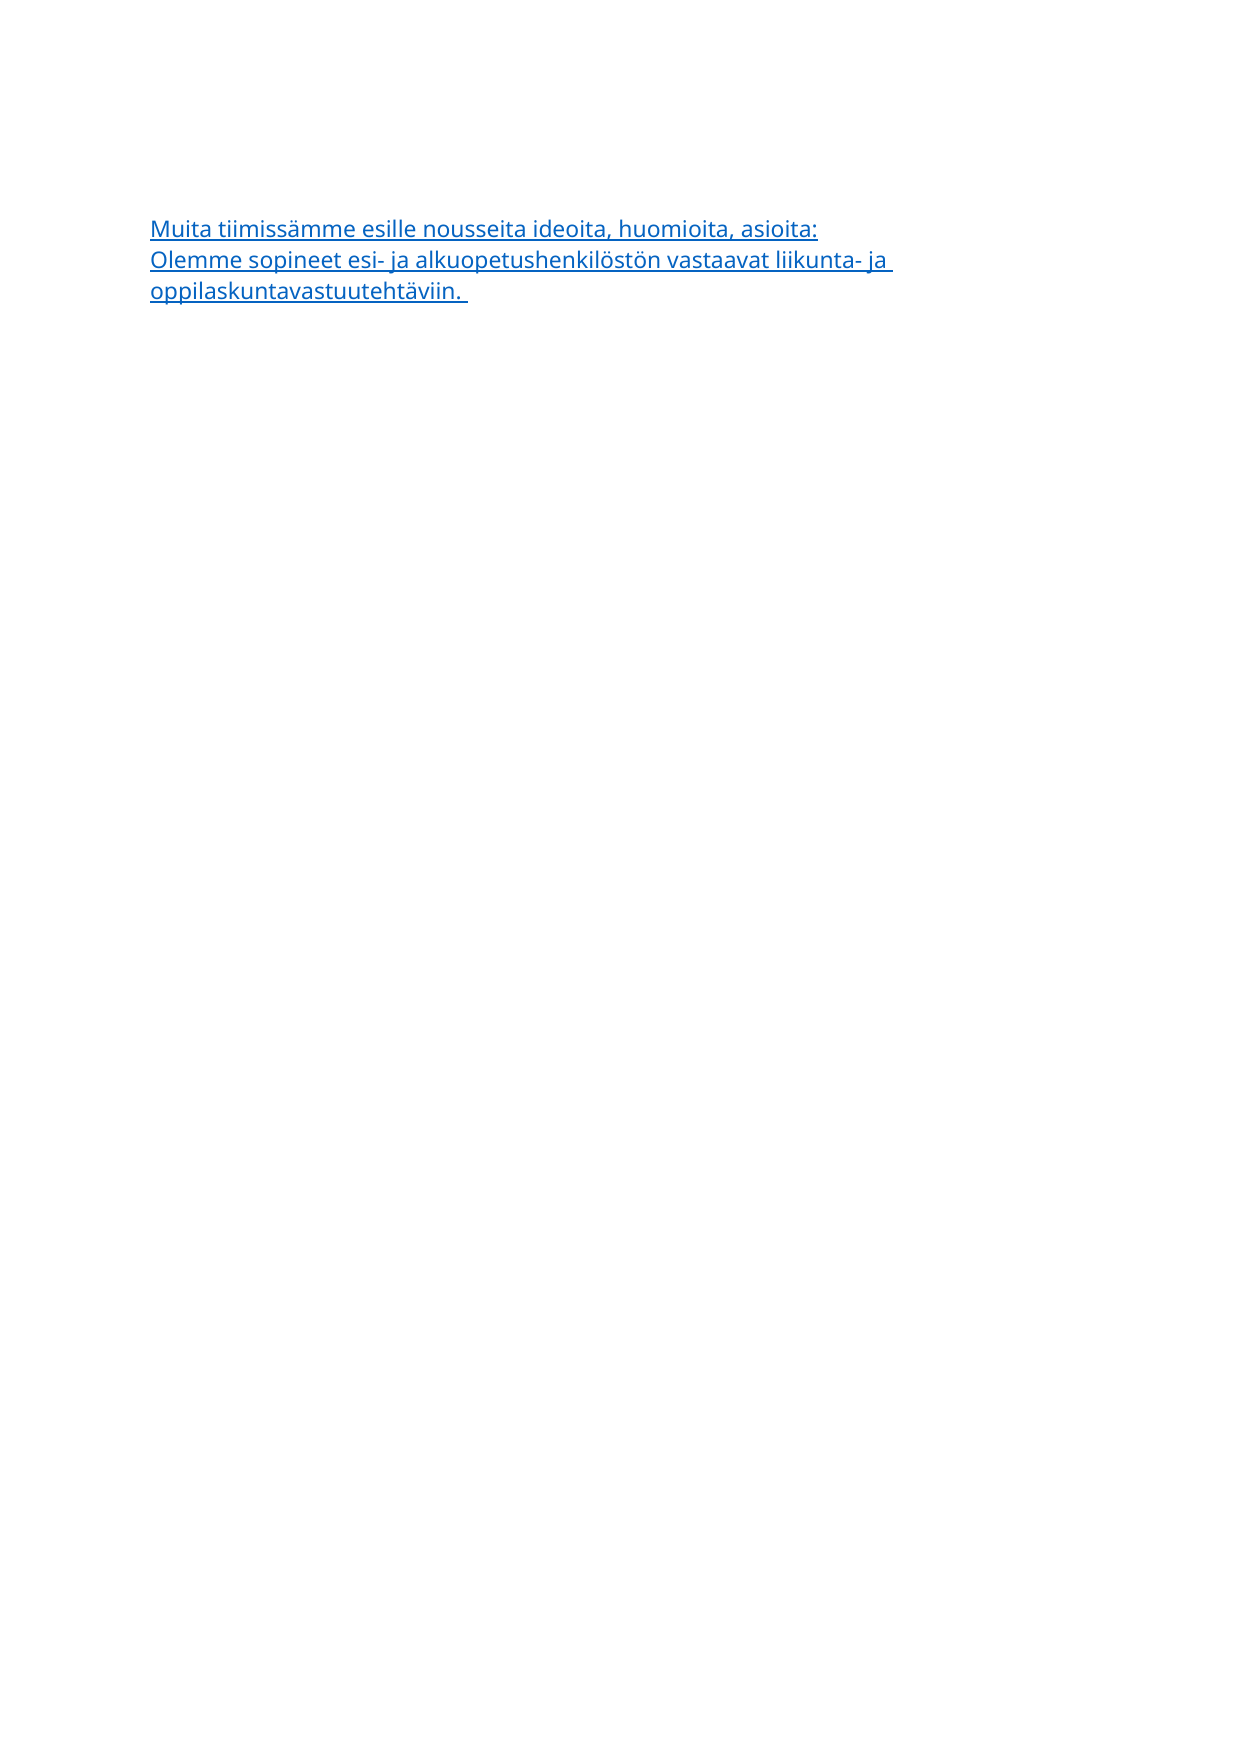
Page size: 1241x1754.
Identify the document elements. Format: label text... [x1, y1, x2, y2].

text Olemme sopineet esi- ja alkuopetushenkilöstön vastaavat liikunta- ja oppilaskuntavastuutehtäviin. [150, 244, 1090, 306]
text Muita tiimissämme esille nousseita ideoita, huomioita, asioita: [150, 212, 1090, 244]
